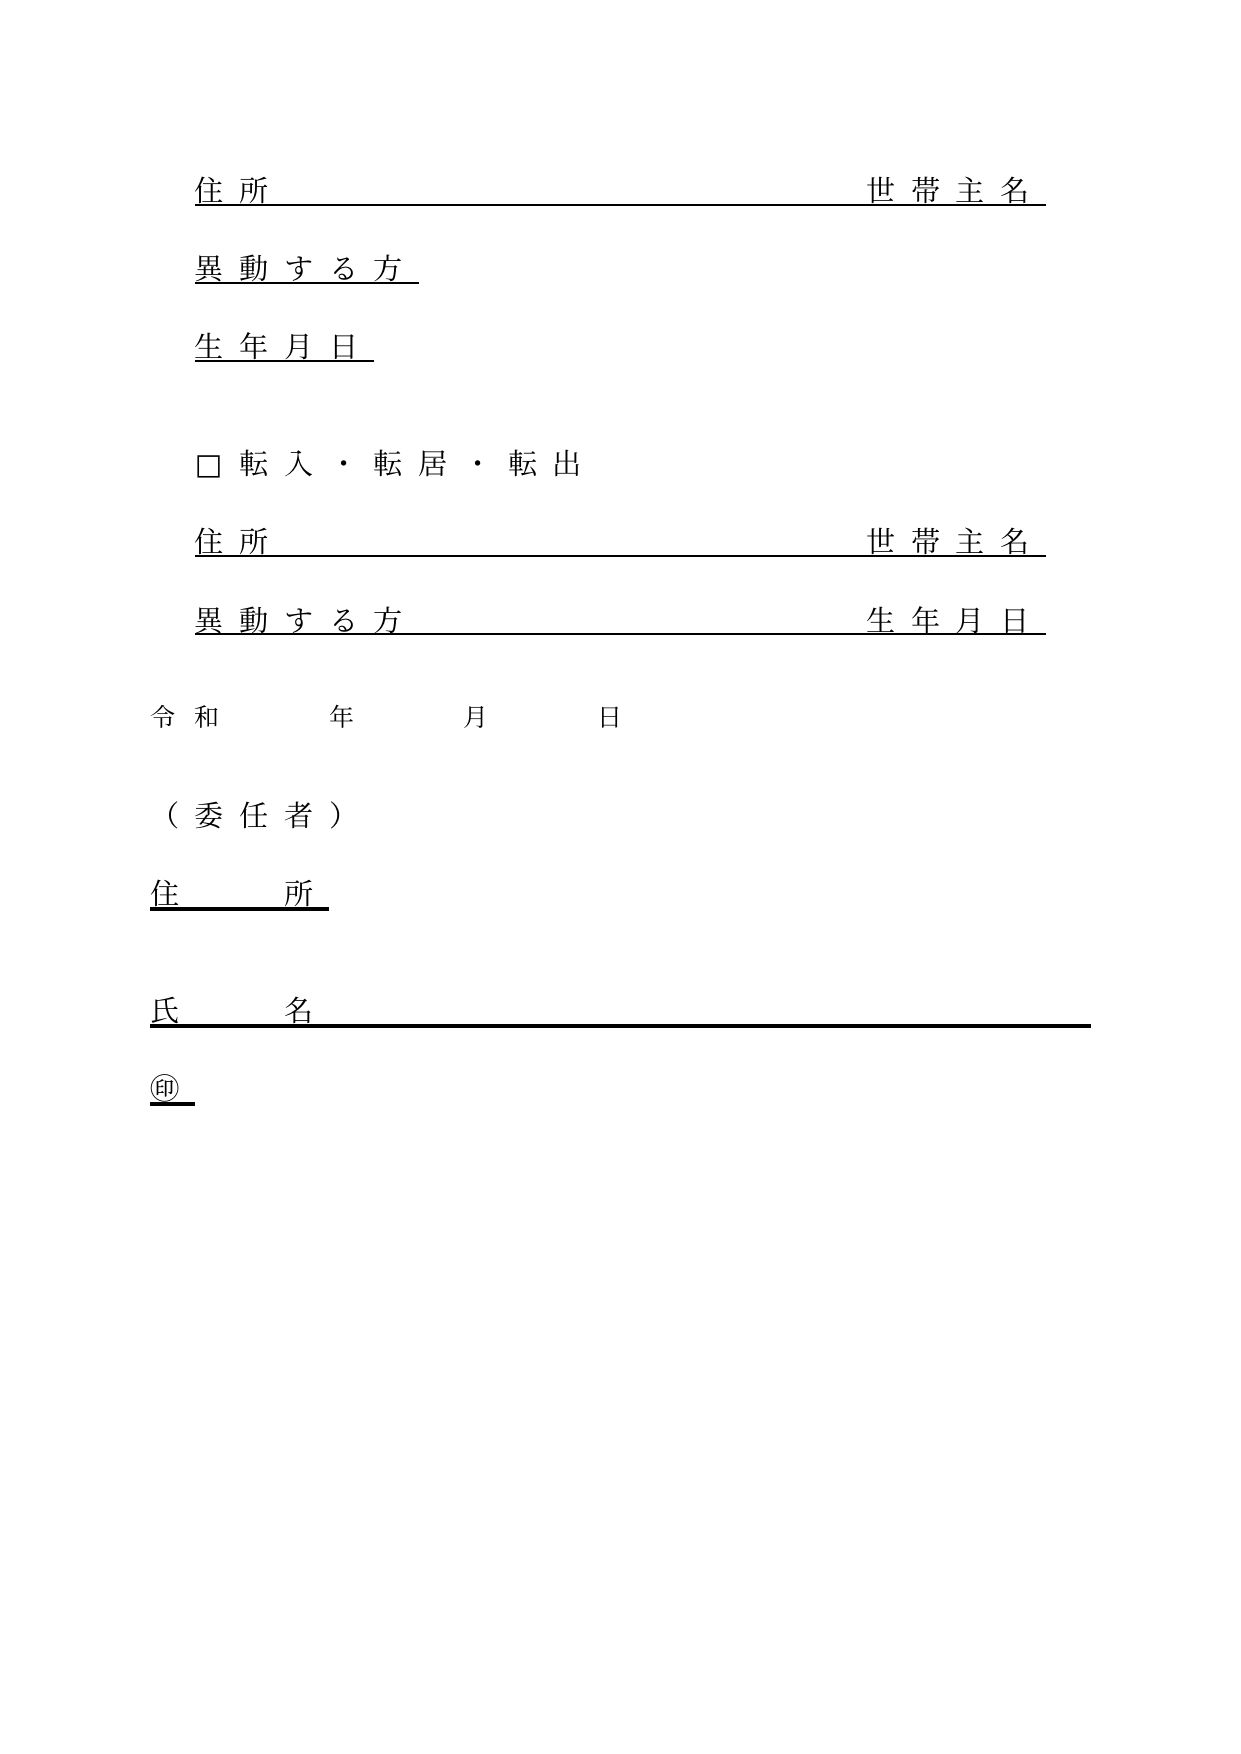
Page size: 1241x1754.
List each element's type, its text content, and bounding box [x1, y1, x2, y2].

text （委任者） [150, 774, 1090, 853]
text 異動する方 [172, 228, 1090, 306]
text 氏 名 ㊞ [150, 1028, 1090, 1126]
text 氏 名 ㊞ [150, 970, 1090, 1024]
text 生年月日 [172, 306, 1090, 384]
text 住 所 [150, 853, 1090, 931]
text 令和 年 月 日 [150, 696, 1090, 736]
text □転入・転居・転出 [172, 423, 1090, 501]
text 住所 世帯主名 [172, 501, 1090, 579]
text 異動する方 生年月日 [172, 579, 1090, 657]
text 住所 世帯主名 [172, 149, 1090, 228]
